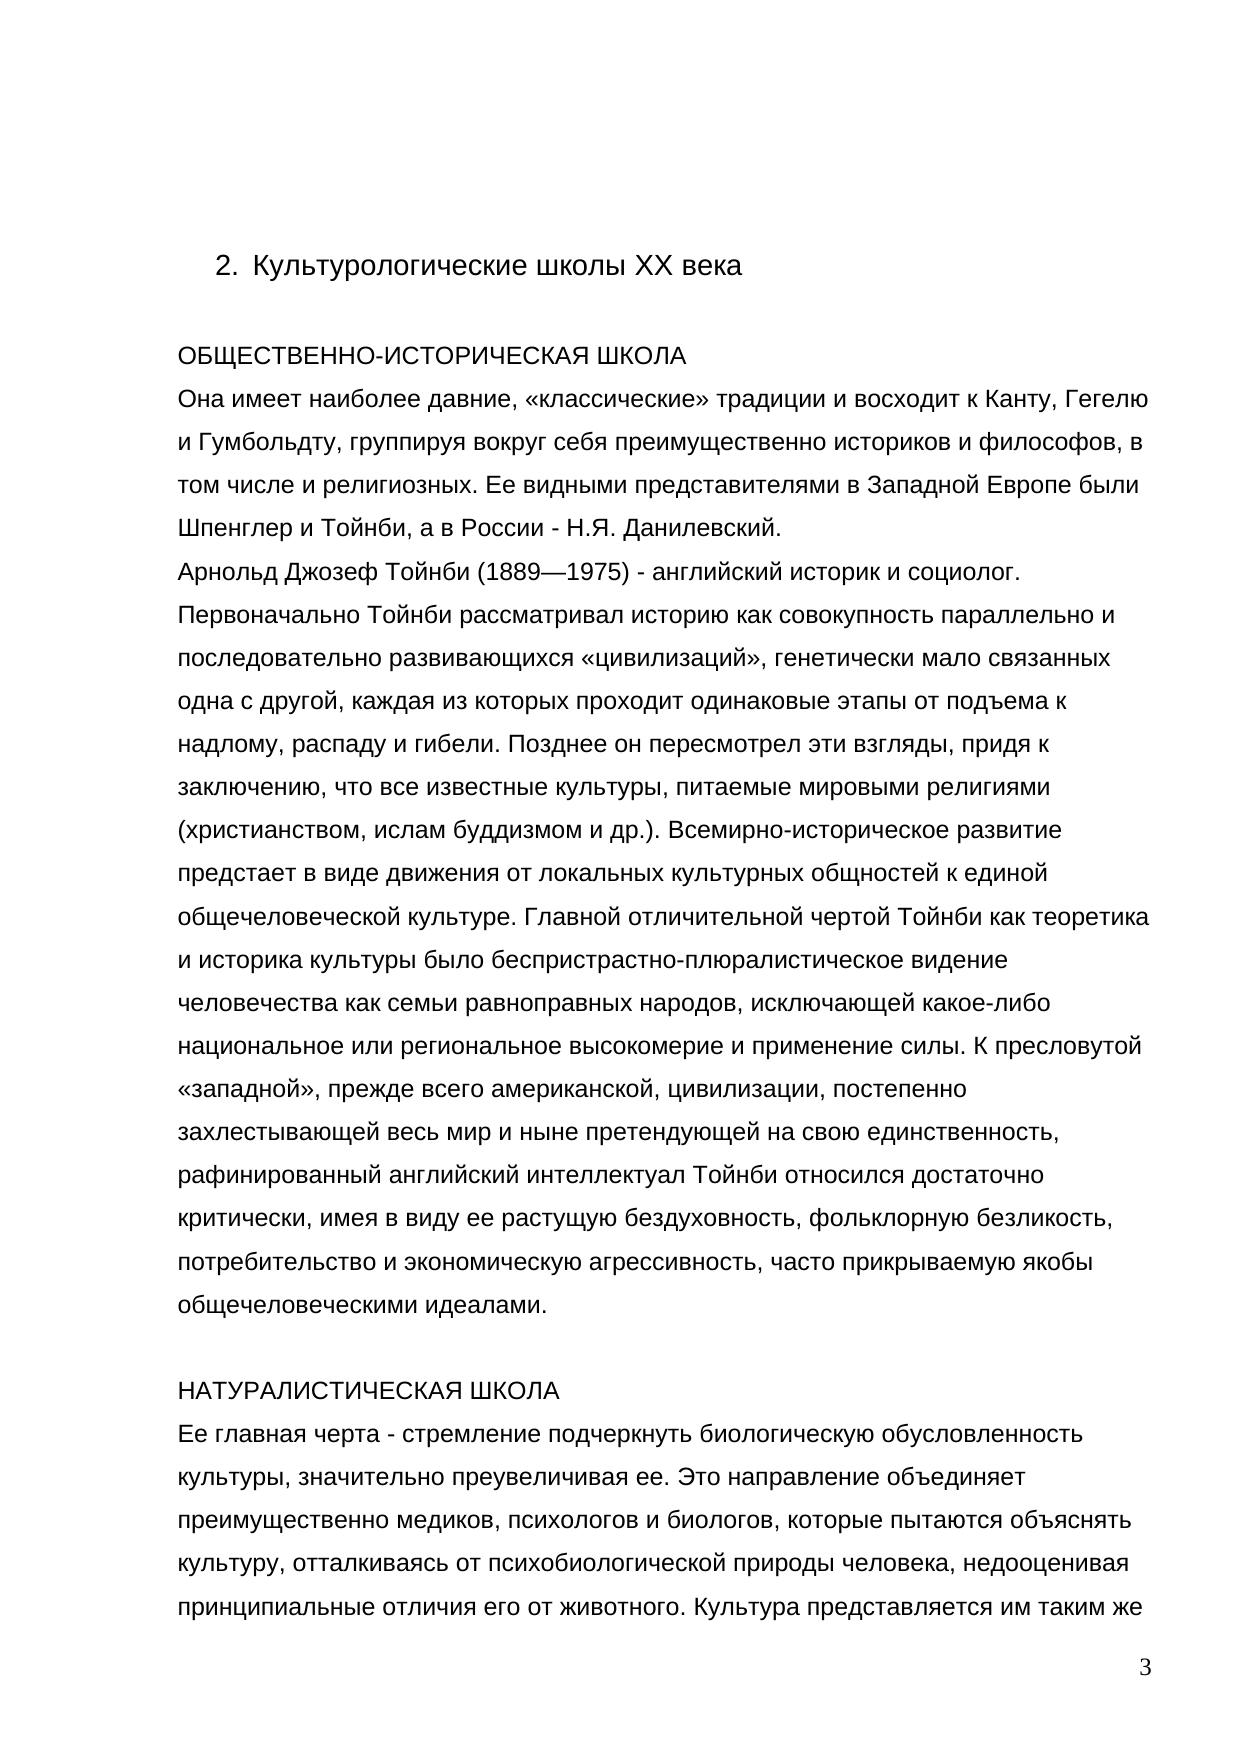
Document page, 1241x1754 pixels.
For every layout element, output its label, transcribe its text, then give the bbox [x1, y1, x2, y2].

text НАТУРАЛИСТИЧЕСКАЯ ШКОЛА [177, 1376, 1152, 1405]
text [177, 1419, 1152, 1620]
text Арнольд Джозеф Тойнби (1889—1975) - английский историк и социолог. Первоначально Тойнби рассматривал историю как совокупность параллельно и последовательно развивающихся «цивилизаций», генетически мало связанных одна с другой, каждая из которых проходит одинаковые этапы от подъема к надлому, распаду и гибели. Позднее он пересмотрел эти взгляды, придя к заключению, что все известные культуры, питаемые мировыми религиями (христианством, ислам буддизмом и др.). Всемирно-историческое развитие предстает в виде движения от локальных культурных общностей к единой общечеловеческой культуре. Главной отличительной чертой Тойнби как теоретика и историка культуры было беспристрастно-плюралистическое видение человечества как семьи равноправных народов, исключающей какое-либо национальное или региональное высокомерие и применение силы. К пресловутой «западной», прежде всего американской, цивилизации, постепенно захлестывающей весь мир и ныне претендующей на свою единственность, рафинированный английский интеллектуал Тойнби относился достаточно критически, имея в виду ее растущую бездуховность, фольклорную безликость, потребительство и экономическую агрессивность, часто прикрываемую якобы общечеловеческими идеалами. [177, 557, 1152, 1318]
list Культурологические школы XX века [215, 247, 1152, 281]
text Она имеет наиболее давние, «классические» традиции и восходит к Канту, Гегелю и Гумбольдту, группируя вокруг себя преимущественно историков и философов, в том числе и религиозных. Ее видными представителями в Западной Европе были Шпенглер и Тойнби, а в России - Н.Я. Данилевский. [177, 384, 1152, 542]
text ОБЩЕСТВЕННО-ИСТОРИЧЕСКАЯ ШКОЛА [177, 341, 1152, 370]
